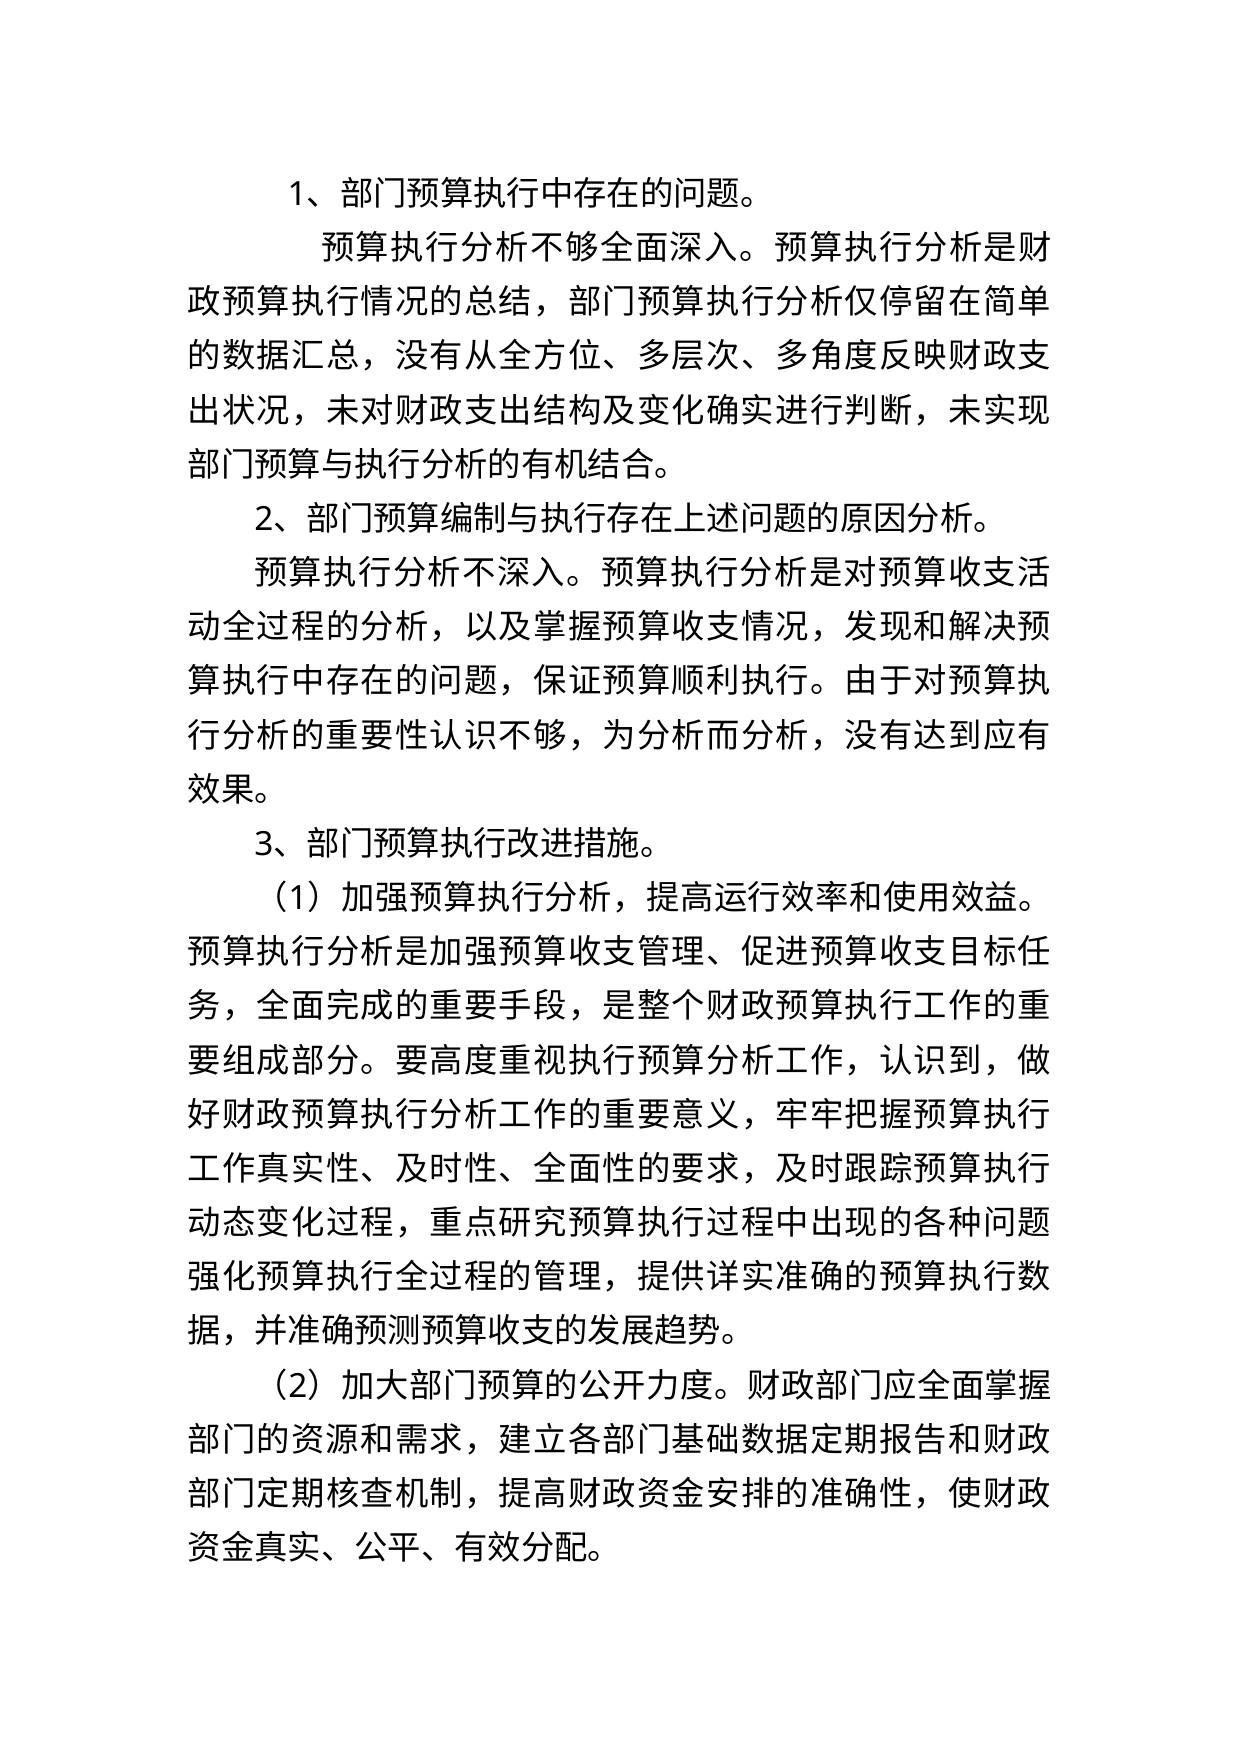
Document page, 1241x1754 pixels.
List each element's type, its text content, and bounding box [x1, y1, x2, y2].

text 预算执行分析不够全面深入。预算执行分析是财政预算执行情况的总结，部门预算执行分析仅停留在简单的数据汇总，没有从全方位、多层次、多角度反映财政支出状况，未对财政支出结构及变化确实进行判断，未实现部门预算与执行分析的有机结合。 [187, 216, 1053, 487]
text 2、部门预算编制与执行存在上述问题的原因分析。 [187, 487, 1053, 541]
text （1）加强预算执行分析，提高运行效率和使用效益。预算执行分析是加强预算收支管理、促进预算收支目标任务，全面完成的重要手段，是整个财政预算执行工作的重要组成部分。要高度重视执行预算分析工作，认识到，做好财政预算执行分析工作的重要意义，牢牢把握预算执行工作真实性、及时性、全面性的要求，及时跟踪预算执行动态变化过程，重点研究预算执行过程中出现的各种问题，强化预算执行全过程的管理，提供详实准确的预算执行数据，并准确预测预算收支的发展趋势。 [187, 866, 1053, 1354]
text 预算执行分析不深入。预算执行分析是对预算收支活动全过程的分析，以及掌握预算收支情况，发现和解决预算执行中存在的问题，保证预算顺利执行。由于对预算执行分析的重要性认识不够，为分析而分析，没有达到应有效果。 [187, 541, 1053, 812]
text 1、部门预算执行中存在的问题。 [187, 162, 1053, 216]
text 3、部门预算执行改进措施。 [187, 812, 1053, 866]
text （2）加大部门预算的公开力度。财政部门应全面掌握部门的资源和需求，建立各部门基础数据定期报告和财政部门定期核查机制，提高财政资金安排的准确性，使财政资金真实、公平、有效分配。 [187, 1354, 1053, 1570]
